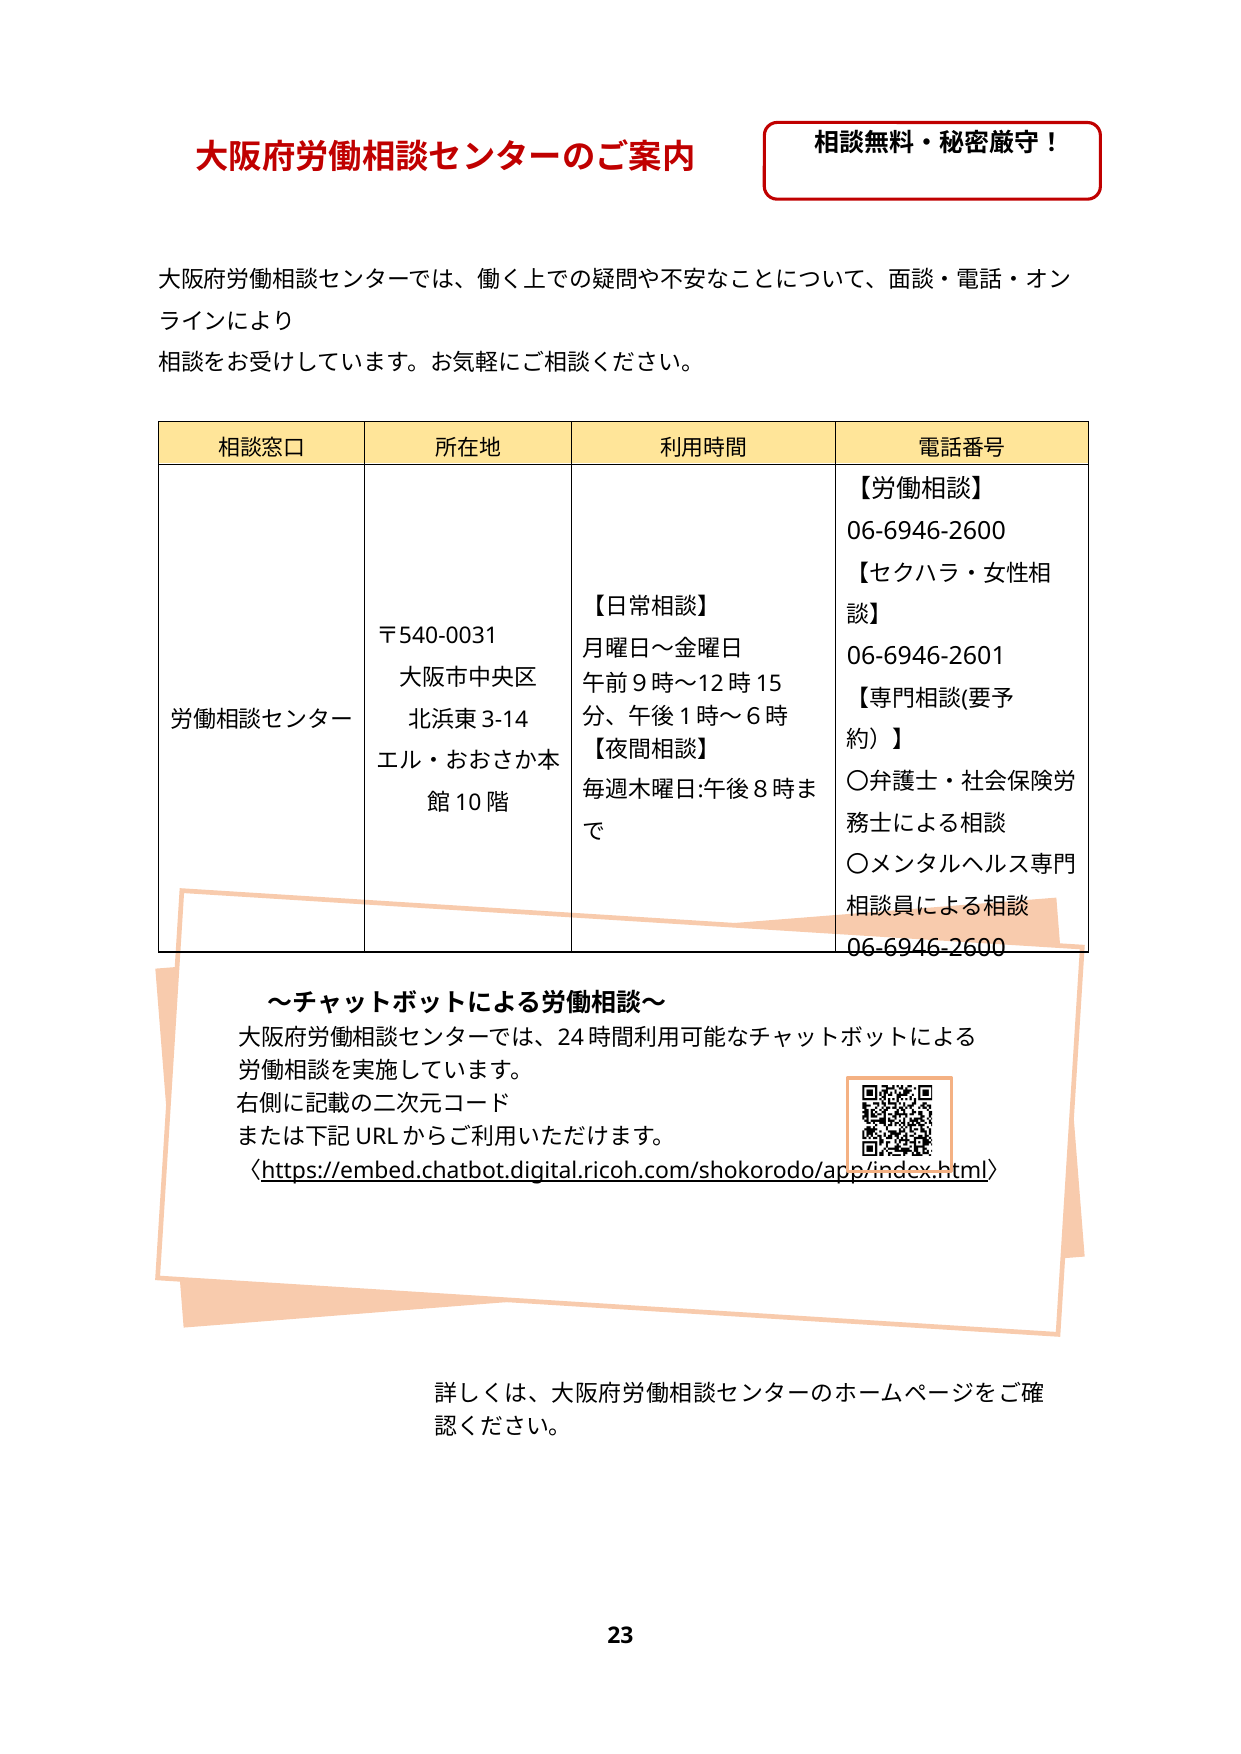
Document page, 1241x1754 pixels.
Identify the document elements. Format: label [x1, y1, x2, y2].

picture [862, 1085, 933, 1156]
